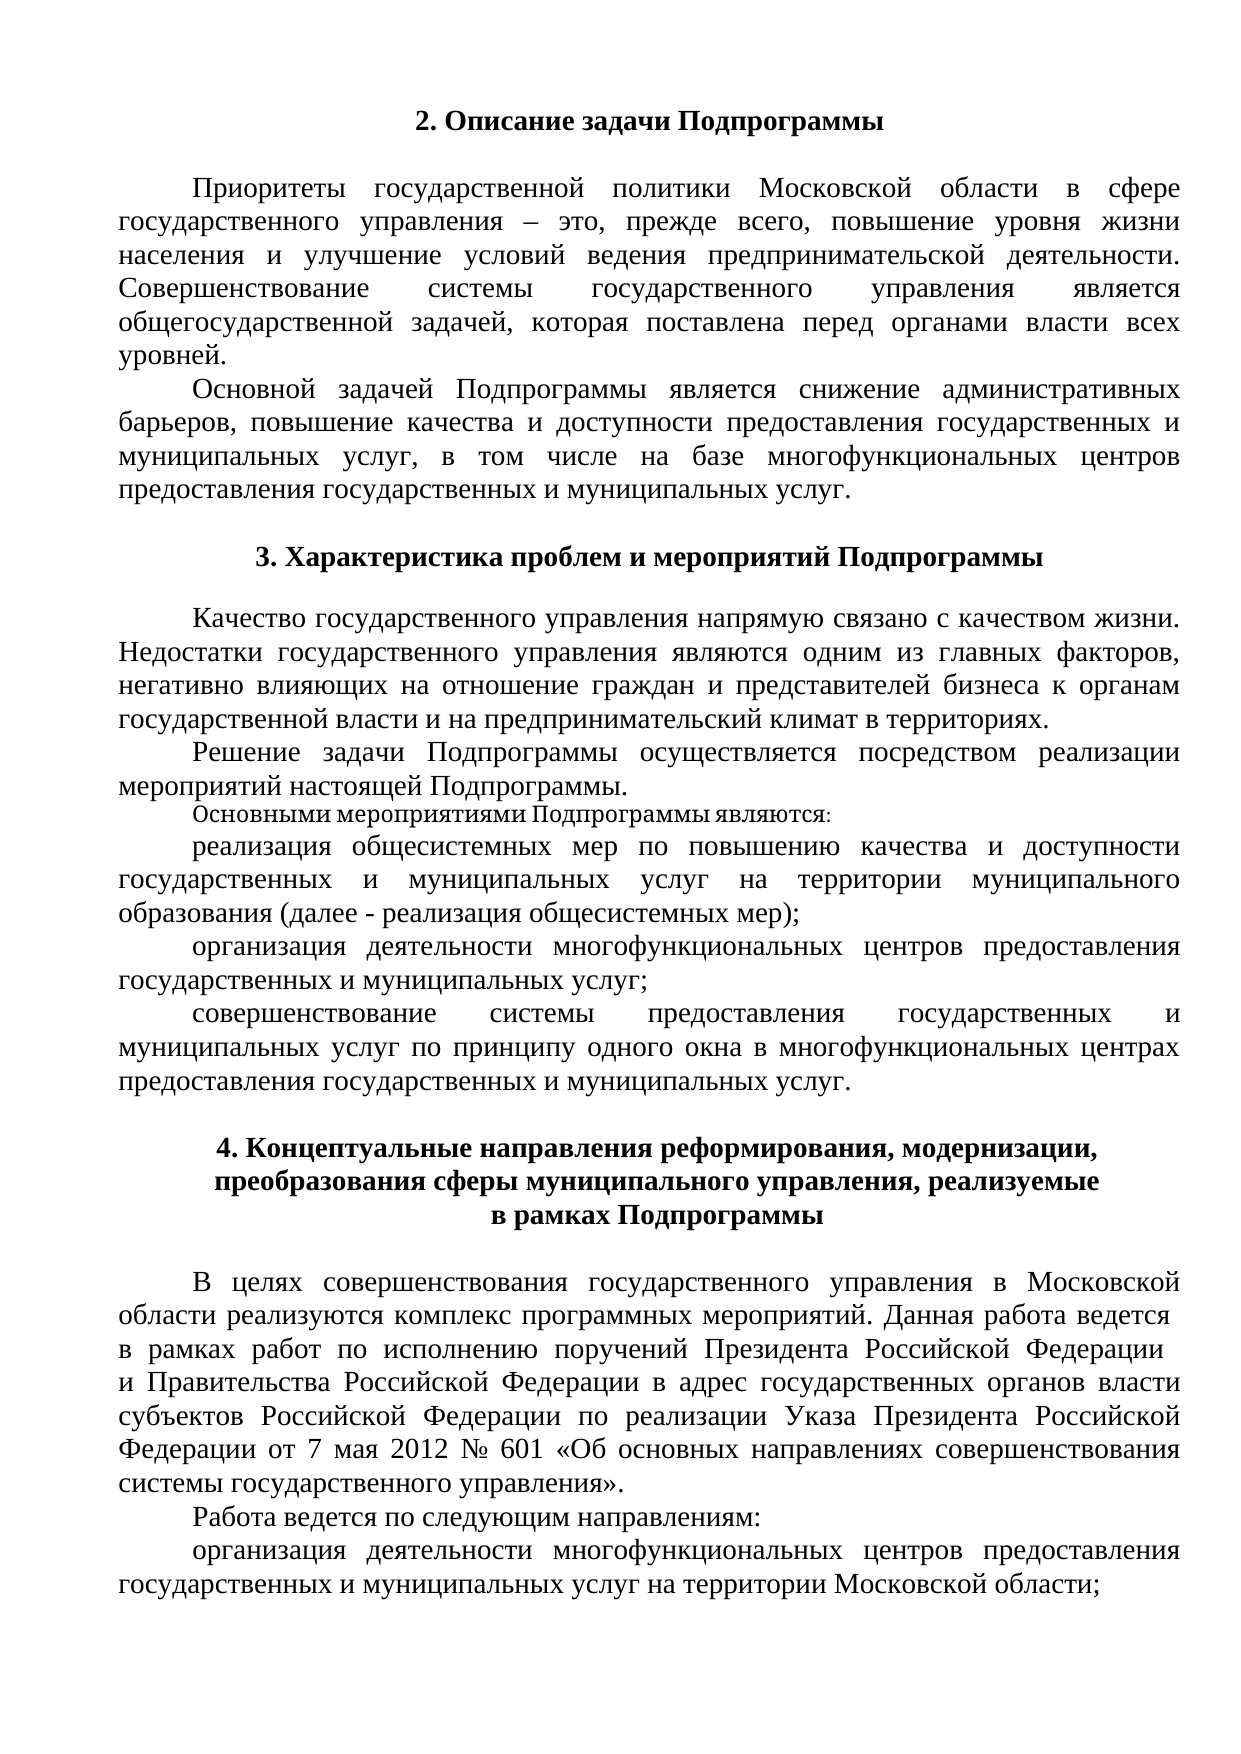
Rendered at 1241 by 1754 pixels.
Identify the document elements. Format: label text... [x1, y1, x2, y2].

text реализация общесистемных мер по повышению качества и доступности государственных и муниципальных услуг на территории муниципального образования (далее - реализация общесистемных мер); [118, 828, 1181, 928]
text Основными мероприятиями Подпрограммы являются: [118, 801, 1181, 828]
text организация деятельности многофункциональных центров предоставления государственных и муниципальных услуг; [118, 928, 1181, 996]
text Приоритеты государственной политики Московской области в сфере государственного управления – это, прежде всего, повышение уровня жизни населения и улучшение условий ведения предпринимательской деятельности. Совершенствование системы государственного управления является общегосударственной задачей, которая поставлена перед органами власти всех уровней. [118, 170, 1181, 371]
text 4. Концептуальные направления реформирования, модернизации, преобразования сферы муниципального управления, реализуемые в рамках Подпрограммы [207, 1130, 1107, 1230]
text 2. Описание задачи Подпрограммы [118, 103, 1181, 136]
text Основной задачей Подпрограммы является снижение административных барьеров, повышение качества и доступности предоставления государственных и муниципальных услуг, в том числе на базе многофункциональных центров предоставления государственных и муниципальных услуг. [118, 371, 1181, 505]
text Решение задачи Подпрограммы осуществляется посредством реализации мероприятий настоящей Подпрограммы. [118, 734, 1181, 801]
text совершенствование системы предоставления государственных и муниципальных услуг по принципу одного окна в многофункциональных центрах предоставления государственных и муниципальных услуг. [118, 996, 1181, 1096]
text 3. Характеристика проблем и мероприятий Подпрограммы [118, 539, 1181, 600]
text организация деятельности многофункциональных центров предоставления государственных и муниципальных услуг на территории Московской области; [118, 1532, 1181, 1599]
text Качество государственного управления напрямую связано с качеством жизни. Недостатки государственного управления являются одним из главных факторов, негативно влияющих на отношение граждан и представителей бизнеса к органам государственной власти и на предпринимательский климат в территориях. [118, 600, 1181, 734]
text В целях совершенствования государственного управления в Московской области реализуются комплекс программных мероприятий. Данная работа ведется в рамках работ по исполнению поручений Президента Российской Федерации и Правительства Российской Федерации в адрес государственных органов власти субъектов Российской Федерации по реализации Указа Президента Российской Федерации от 7 мая 2012 № 601 «Об основных направлениях совершенствования системы государственного управления». [118, 1264, 1181, 1499]
text Работа ведется по следующим направлениям: [118, 1499, 1181, 1532]
